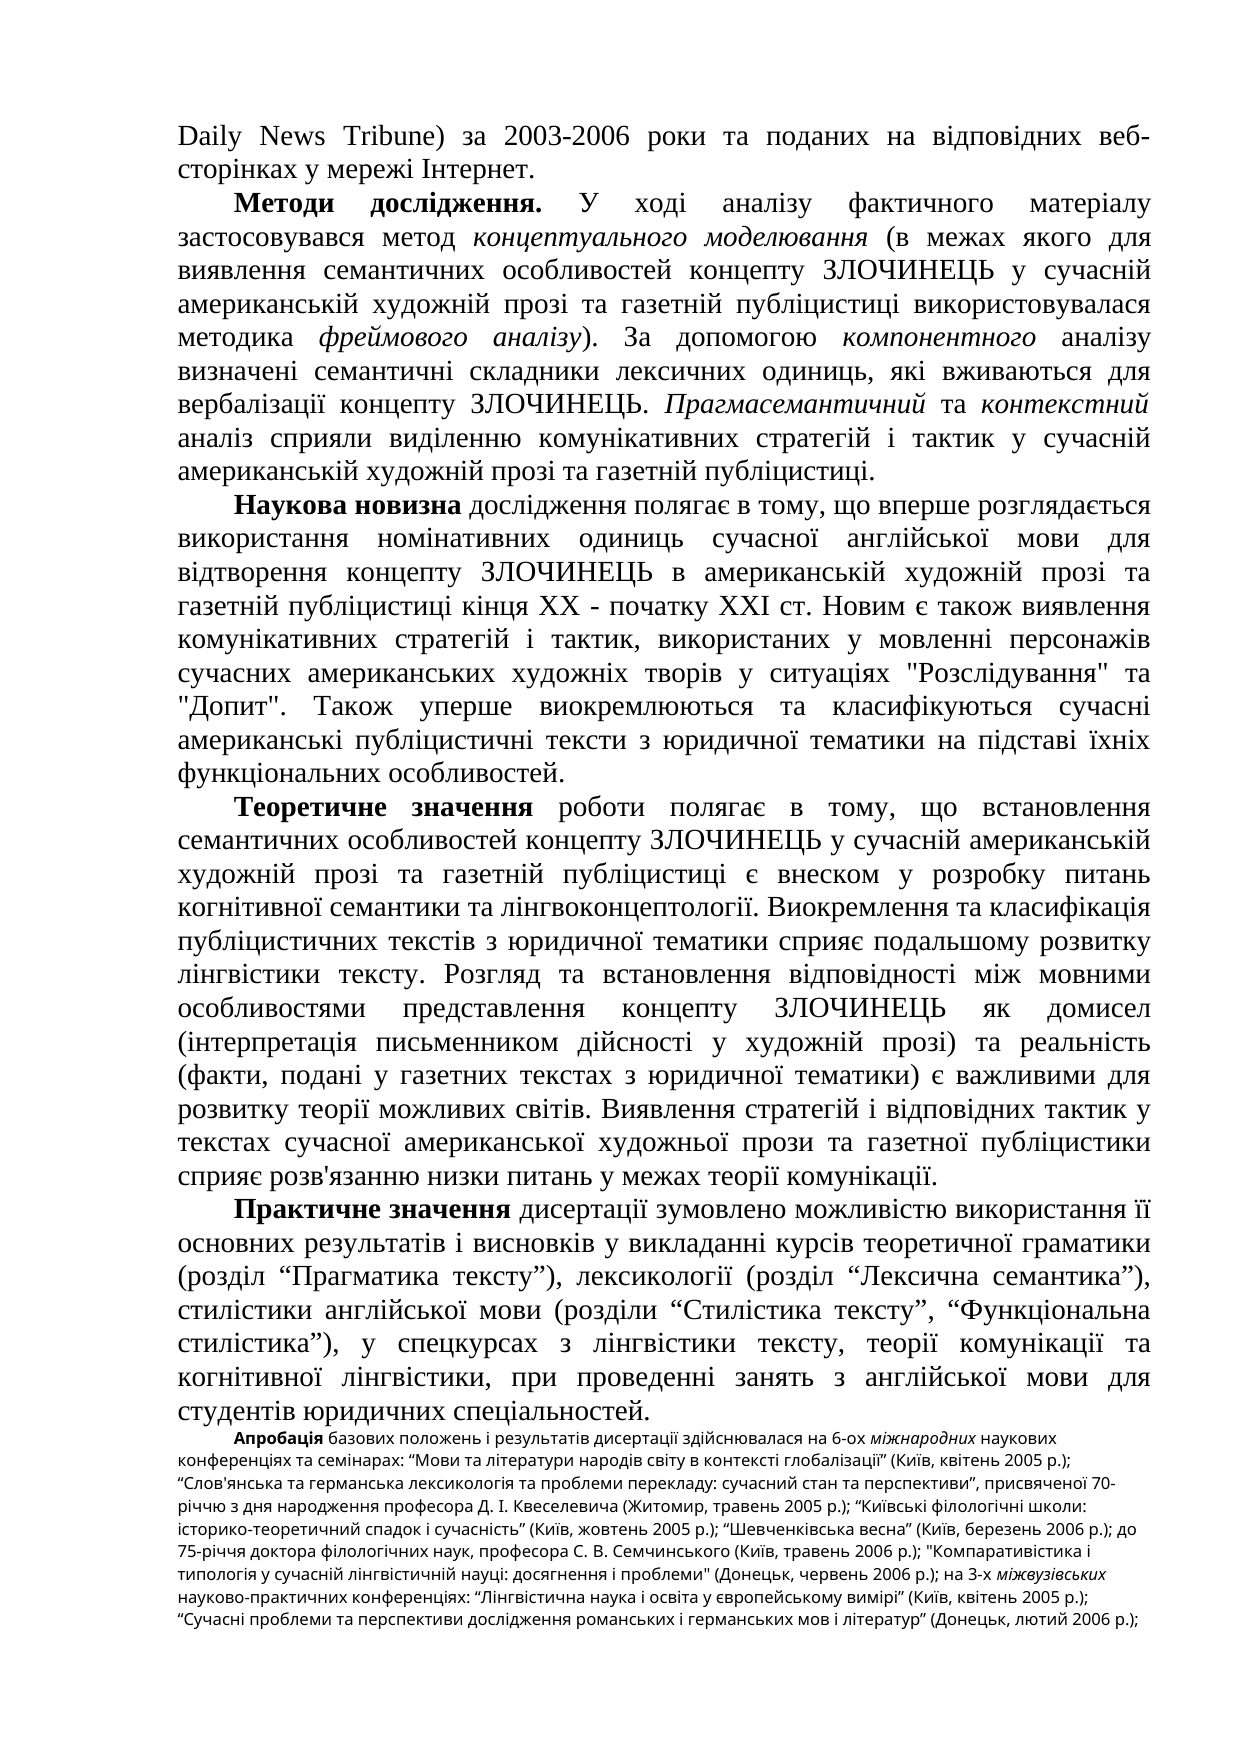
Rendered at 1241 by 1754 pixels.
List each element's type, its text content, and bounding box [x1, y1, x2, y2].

text Практичне значення дисертації зумовлено можливістю використання її основних результатів і висновків у викладанні курсів теоретичної граматики (розділ “Прагматика тексту”), лексикології (розділ “Лексична семантика”), стилістики англійської мови (розділи “Стилістика тексту”, “Функціональна стилістика”), у спецкурсах з лінгвістики тексту, теорії комунікації та когнітивної лінгвістики, при проведенні занять з англійської мови для студентів юридичних спеціальностей. [177, 1191, 1152, 1426]
text Наукова новизна дослідження полягає в тому, що вперше розглядається використання номінативних одиниць сучасної англійської мови для відтворення концепту ЗЛОЧИНЕЦЬ в американській художній прозі та газетній публіцистиці кінця ХХ - початку ХХІ ст. Новим є також виявлення комунікативних стратегій і тактик, використаних у мовленні персонажів сучасних американських художніх творів у ситуаціях "Розслідування" та "Допит". Також уперше виокремлюються та класифікуються сучасні американські публіцистичні тексти з юридичної тематики на підставі їхніх функціональних особливостей. [177, 487, 1152, 789]
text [177, 118, 1152, 185]
text Методи дослідження. У ході аналізу фактичного матеріалу застосовувався метод концептуального моделювання (в межах якого для виявлення семантичних особливостей концепту ЗЛОЧИНЕЦЬ у сучасній американській художній прозі та газетній публіцистиці використовувалася методика фреймового аналізу). За допомогою компонентного аналізу визначені семантичні складники лексичних одиниць, які вживаються для вербалізації концепту ЗЛОЧИНЕЦЬ. Прагмасемантичний та контекстний аналіз сприяли виділенню комунікативних стратегій і тактик у сучасній американській художній прозі та газетній публіцистиці. [177, 185, 1152, 487]
text Теоретичне значення роботи полягає в тому, що встановлення семантичних особливостей концепту ЗЛОЧИНЕЦЬ у сучасній американській художній прозі та газетній публіцистиці є внеском у розробку питань когнітивної семантики та лінгвоконцептології. Виокремлення та класифікація публіцистичних текстів з юридичної тематики сприяє подальшому розвитку лінгвістики тексту. Розгляд та встановлення відповідності між мовними особливостями представлення концепту ЗЛОЧИНЕЦЬ як домисел (інтерпретація письменником дійсності у художній прозі) та реальність (факти, подані у газетних текстах з юридичної тематики) є важливими для розвитку теорії можливих світів. Виявлення стратегій і відповідних тактик у текстах сучасної американської художньої прози та газетної публіцистики сприяє розв'язанню низки питань у межах теорії комунікації. [177, 789, 1152, 1191]
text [177, 1426, 1152, 1631]
